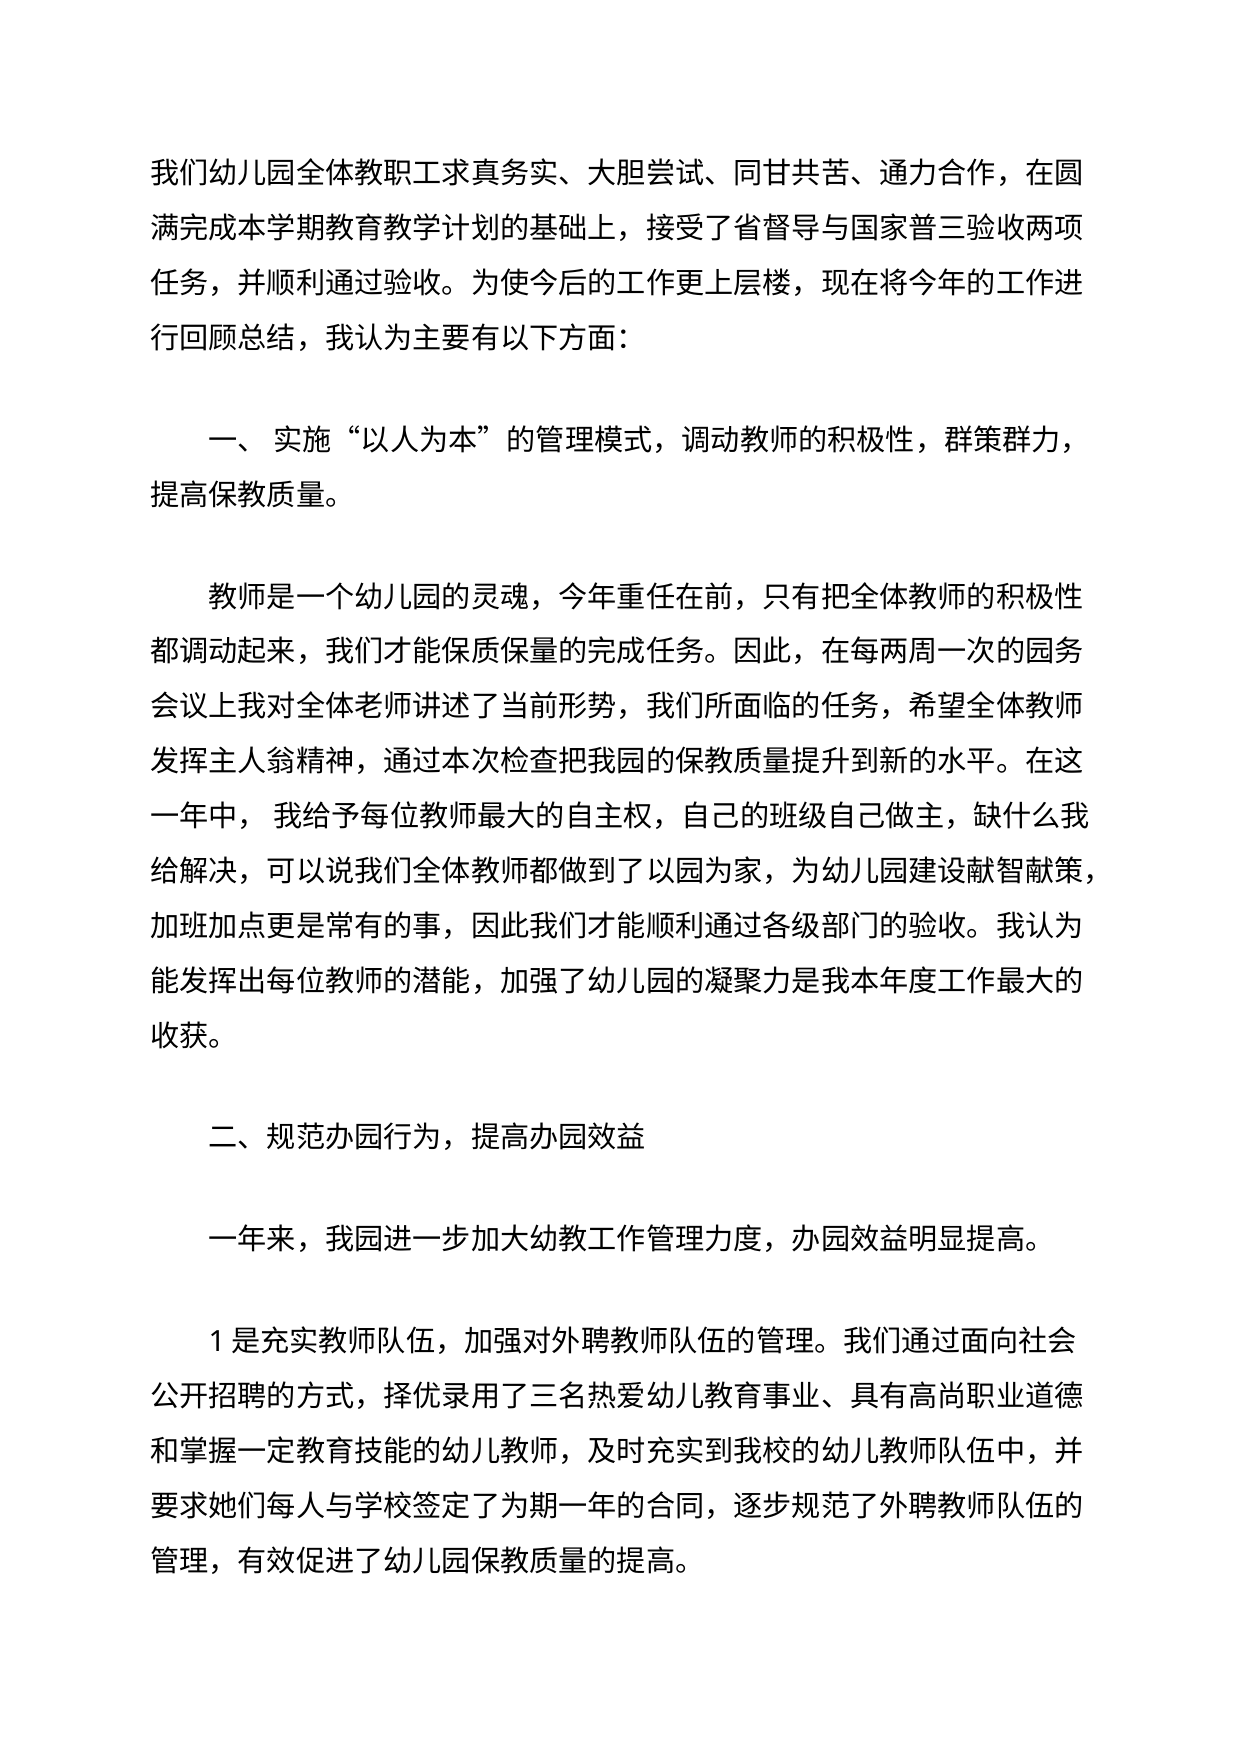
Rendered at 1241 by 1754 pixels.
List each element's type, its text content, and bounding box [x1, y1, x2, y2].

text 1是充实教师队伍，加强对外聘教师队伍的管理。我们通过面向社会公开招聘的方式，择优录用了三名热爱幼儿教育事业、具有高尚职业道德和掌握一定教育技能的幼儿教师，及时充实到我校的幼儿教师队伍中，并要求她们每人与学校签定了为期一年的合同，逐步规范了外聘教师队伍的管理，有效促进了幼儿园保教质量的提高。 [150, 1318, 1090, 1579]
text 教师是一个幼儿园的灵魂，今年重任在前，只有把全体教师的积极性都调动起来，我们才能保质保量的完成任务。因此，在每两周一次的园务会议上我对全体老师讲述了当前形势，我们所面临的任务，希望全体教师发挥主人翁精神，通过本次检查把我园的保教质量提升到新的水平。在这一年中， 我给予每位教师最大的自主权，自己的班级自己做主，缺什么我给解决，可以说我们全体教师都做到了以园为家，为幼儿园建设献智献策，加班加点更是常有的事，因此我们才能顺利通过各级部门的验收。我认为能发挥出每位教师的潜能，加强了幼儿园的凝聚力是我本年度工作最大的收获。 [150, 573, 1090, 1054]
text 二、规范办园行为，提高办园效益 [150, 1114, 1090, 1156]
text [150, 150, 1090, 357]
text 一、 实施“以人为本”的管理模式，调动教师的积极性，群策群力，提高保教质量。 [150, 416, 1090, 514]
text 一年来，我园进一步加大幼教工作管理力度，办园效益明显提高。 [150, 1216, 1090, 1258]
